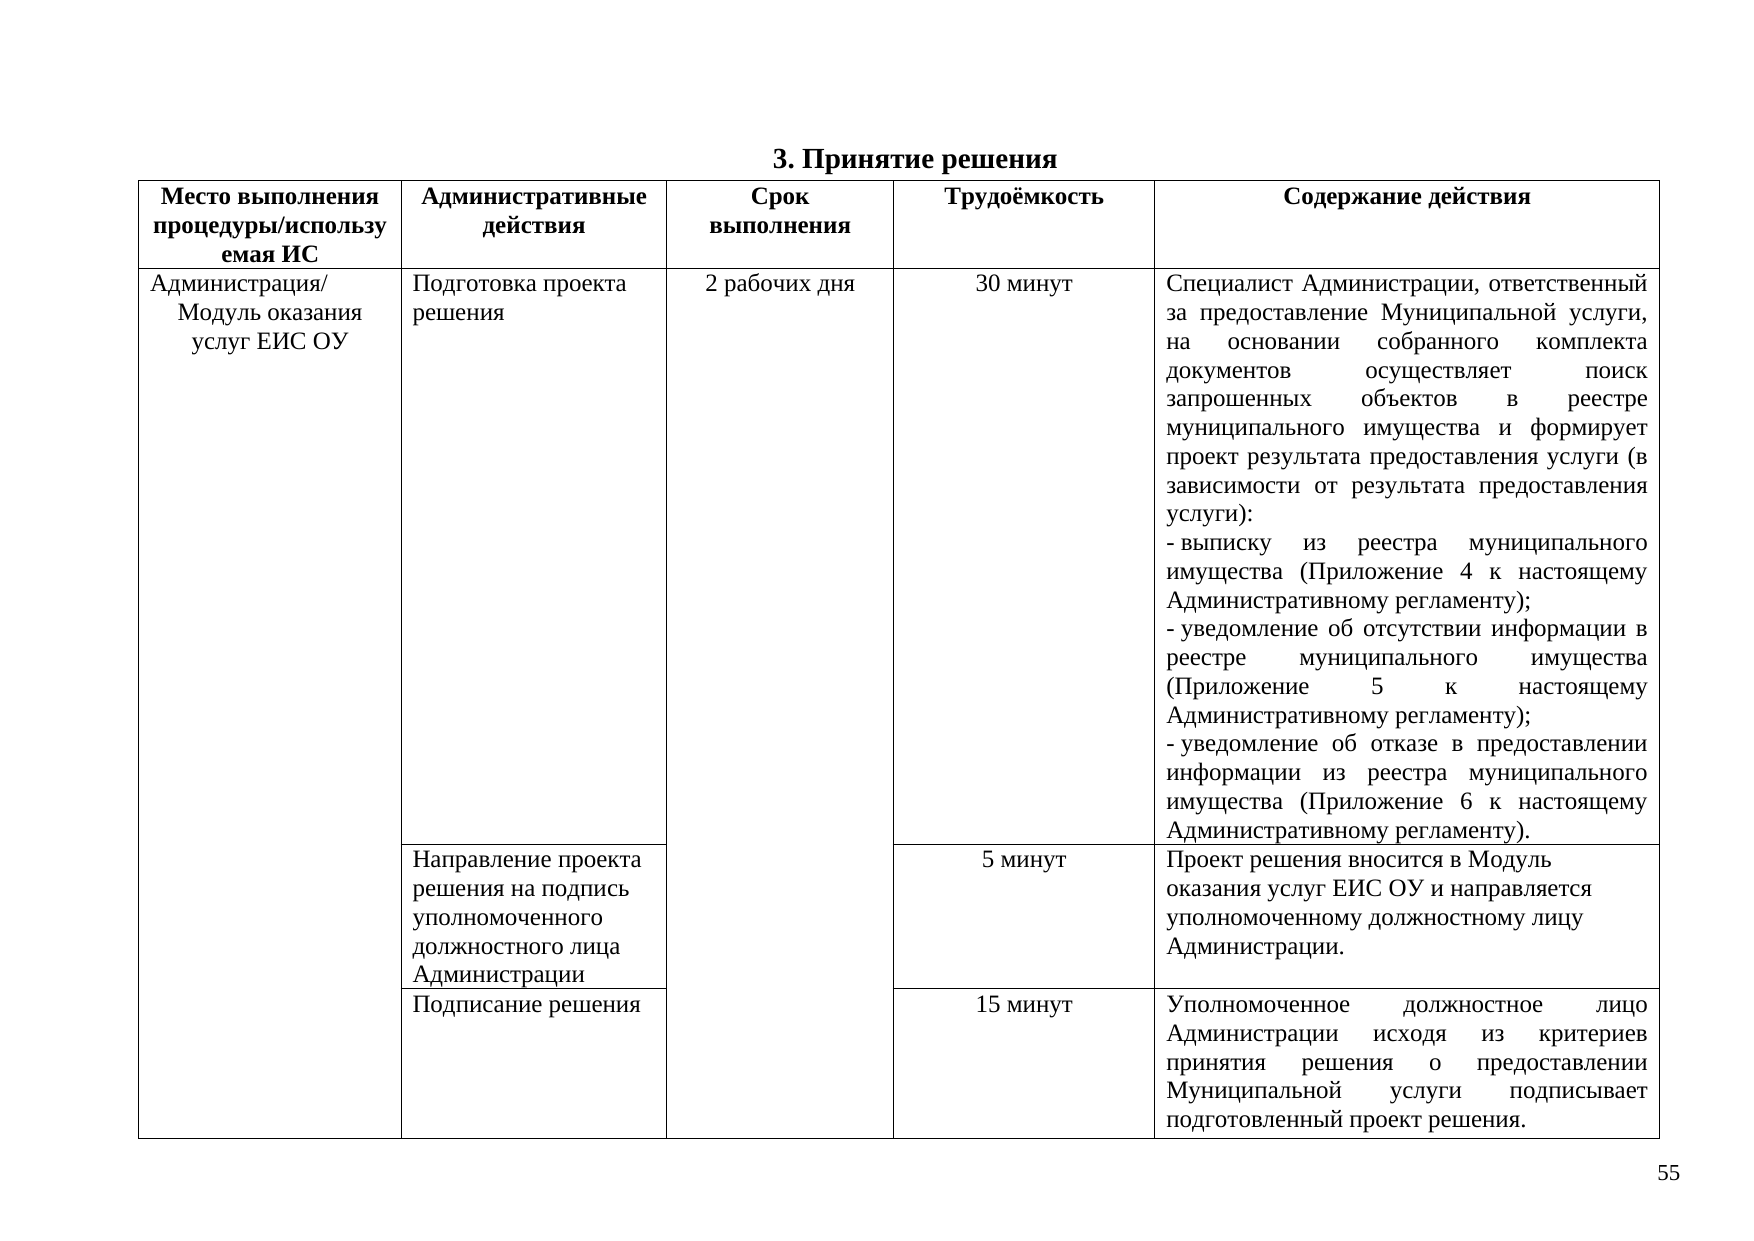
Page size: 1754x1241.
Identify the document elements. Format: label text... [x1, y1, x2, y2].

table_header Административные действия [402, 181, 666, 267]
table_cell 5 минут [894, 845, 1154, 988]
table_cell Уполномоченное должностное лицо Администрации исходя из критериев принятия решения о предоставлении Муниципальной услуги подписывает подготовленный проект решения. [1155, 989, 1659, 1138]
table_cell 30 минут [894, 269, 1154, 843]
table_header Место выполнения процедуры/используемая ИС [139, 181, 401, 267]
table_cell Специалист Администрации, ответственный за предоставление Муниципальной услуги, на основании собранного комплекта документов осуществляет поиск запрошенных объектов в реестре муниципального имущества и формирует проект результата предоставления услуги (в зависимости от результата предоставления услуги): - выписку из реестра муниципального имущества (Приложение 4 к настоящему Административному регламенту); - уведомление об отсутствии информации в реестре муниципального имущества (Приложение 5 к настоящему Административному регламенту); - уведомление об отказе в предоставлении информации из реестра муниципального имущества (Приложение 6 к настоящему Административному регламенту). [1155, 269, 1659, 843]
table_cell Проект решения вносится в Модуль оказания услуг ЕИС ОУ и направляется уполномоченному должностному лицу Администрации. [1155, 845, 1659, 988]
table_cell Подписание решения [402, 989, 666, 1138]
table_header Содержание действия [1155, 181, 1659, 267]
table_header Трудоёмкость [894, 181, 1154, 267]
table_cell Подготовка проекта решения [402, 269, 666, 843]
text 3. Принятие решения [150, 142, 1680, 175]
table_cell Направление проекта решения на подпись уполномоченного должностного лица Администрации [402, 845, 666, 988]
table_cell 15 минут [894, 989, 1154, 1138]
table_header Срок выполнения [667, 181, 893, 267]
table_cell 2 рабочих дня [667, 269, 893, 1138]
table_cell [139, 269, 401, 1138]
